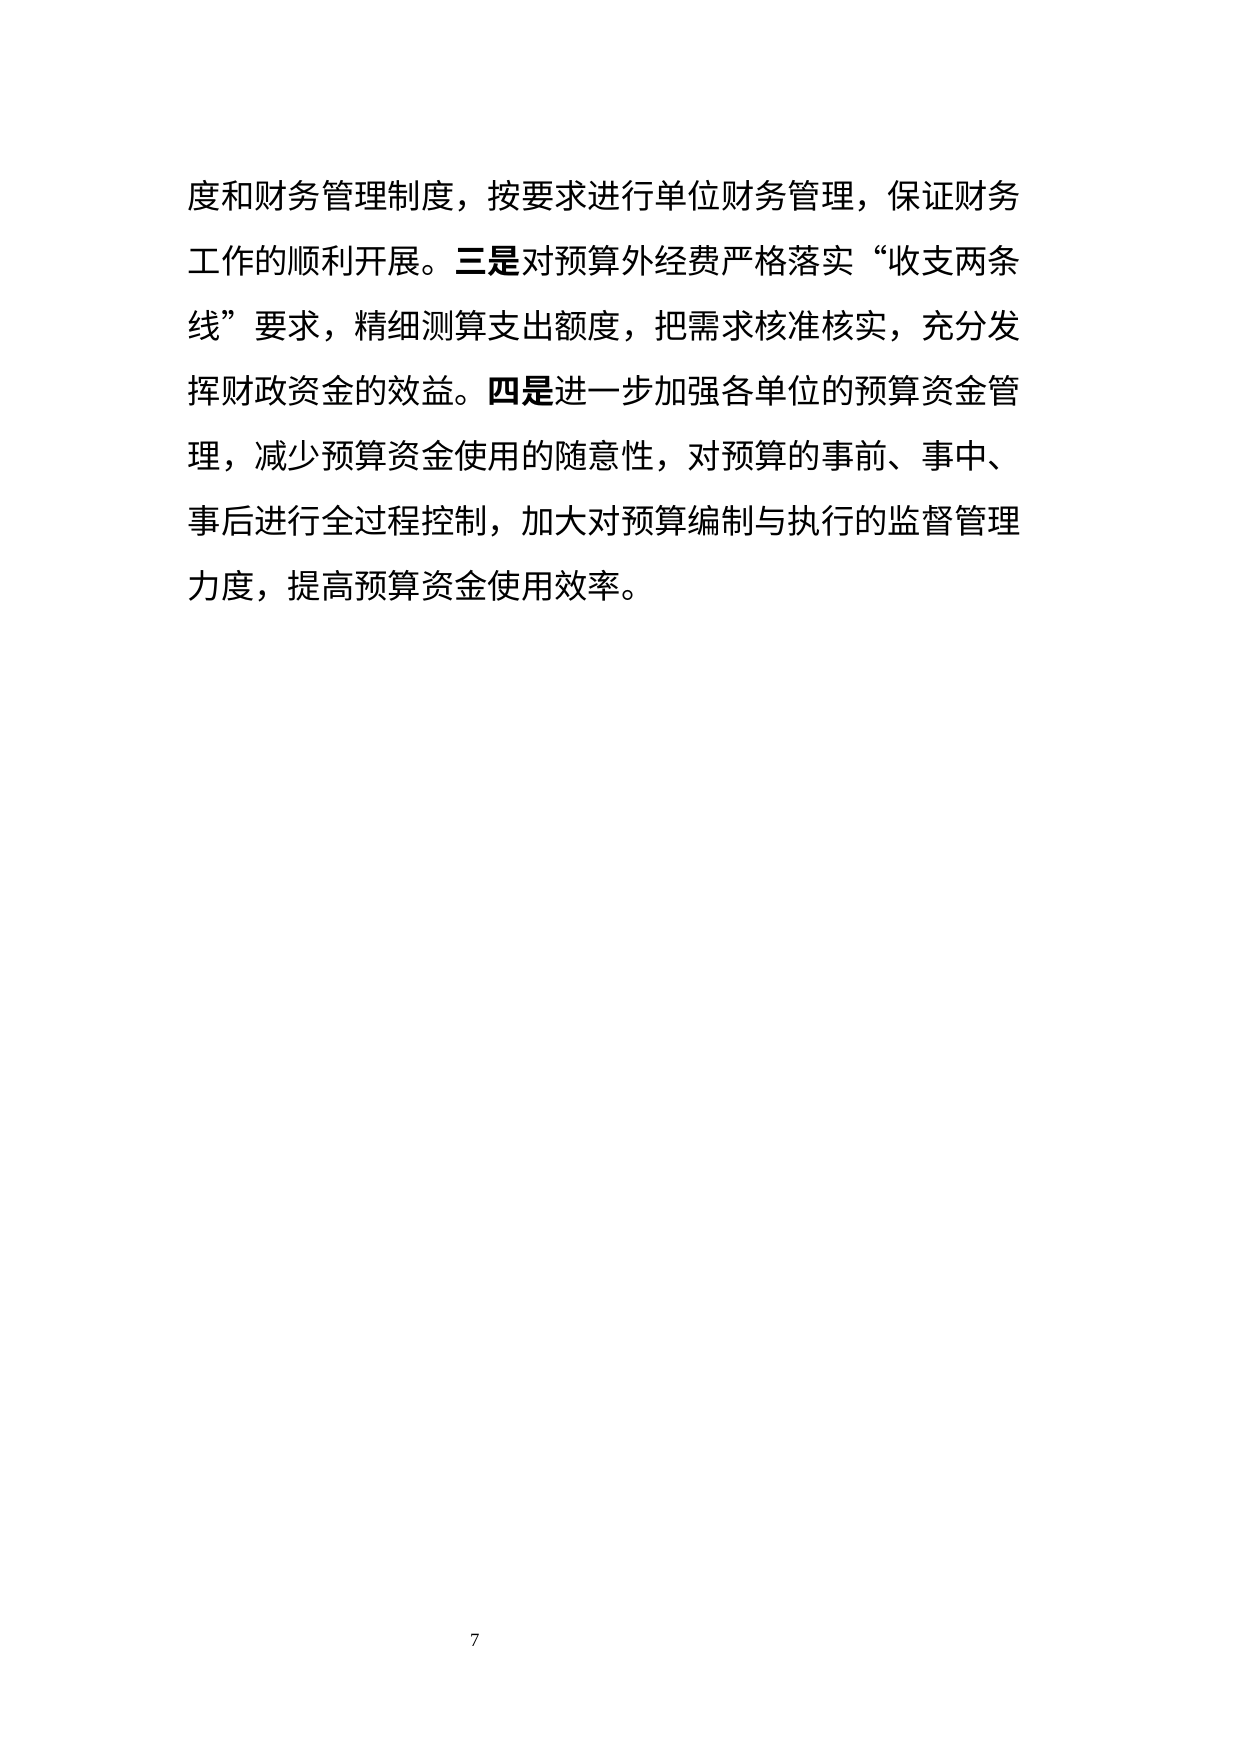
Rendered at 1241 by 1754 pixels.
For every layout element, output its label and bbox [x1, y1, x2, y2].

text [187, 162, 1053, 617]
